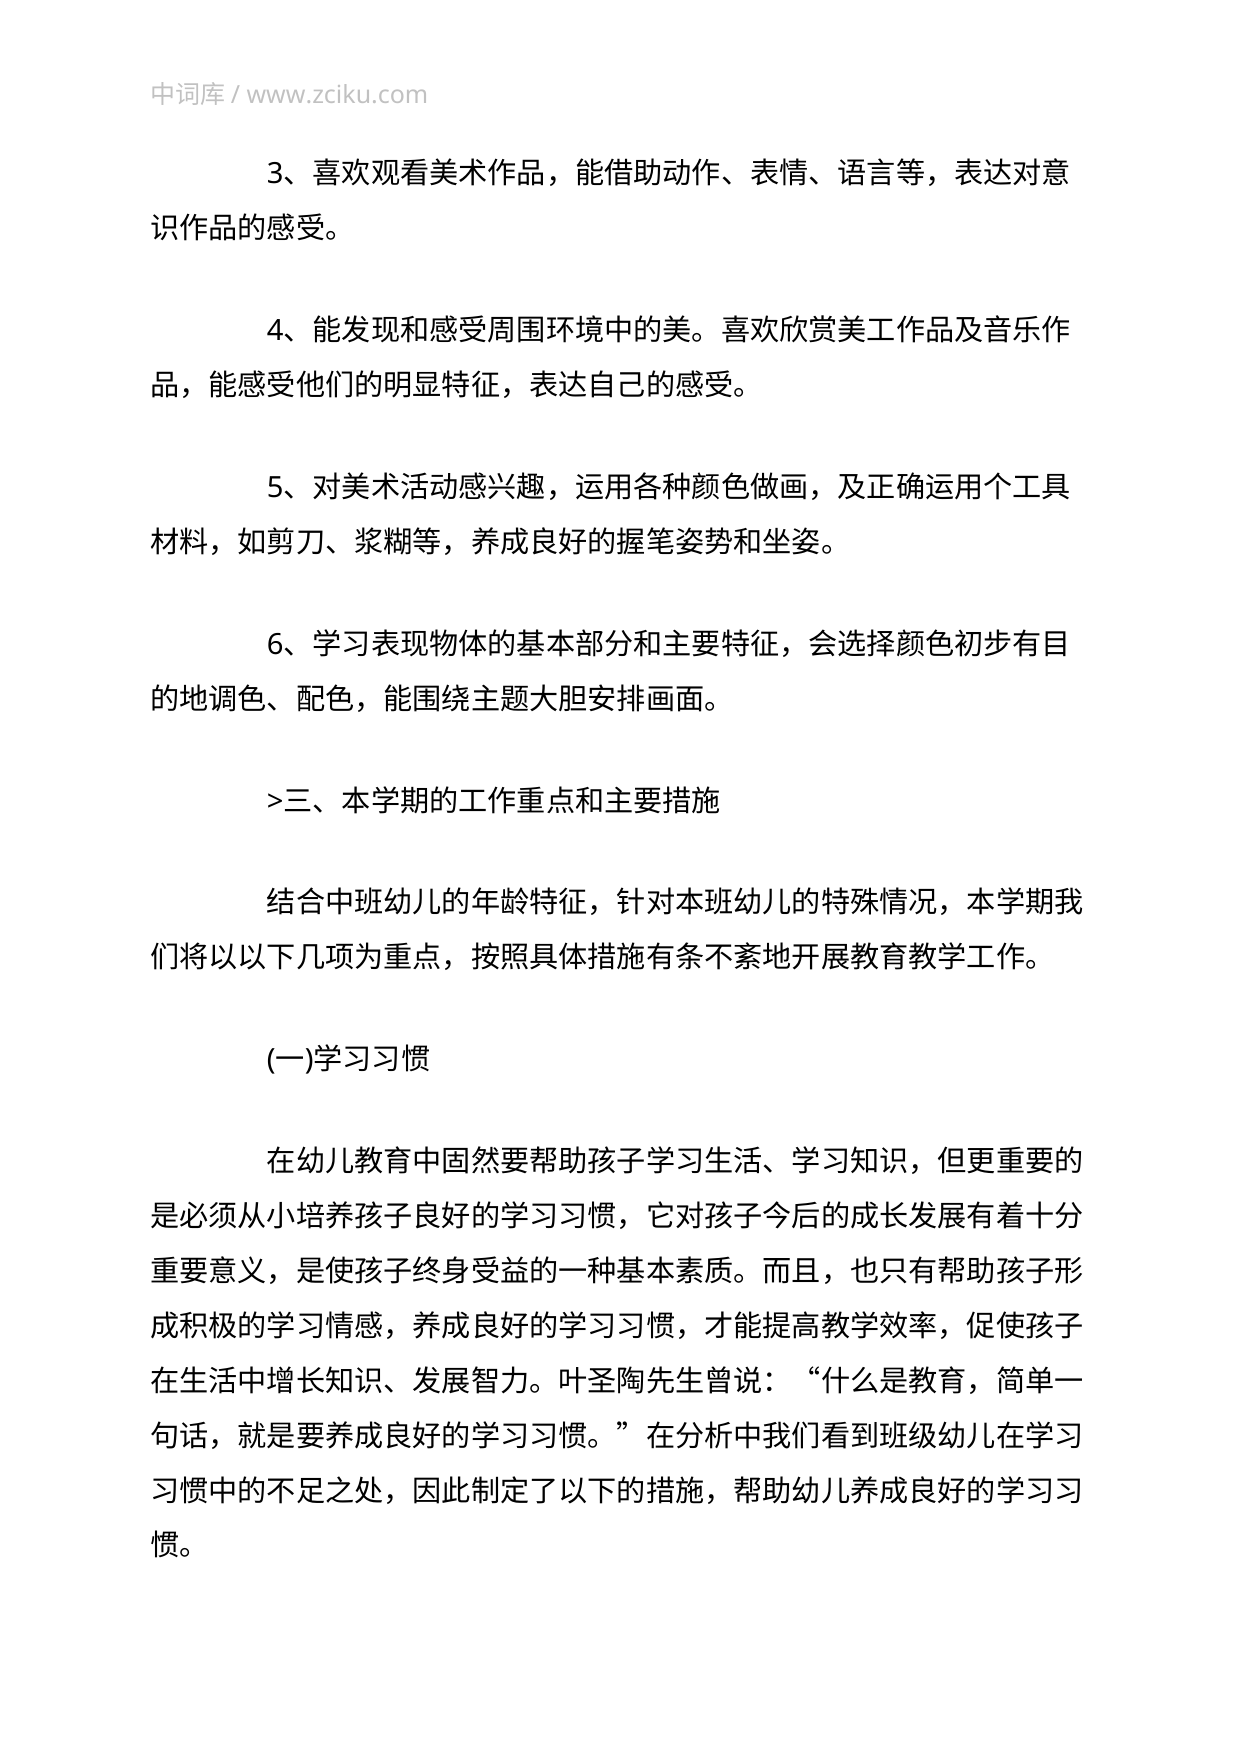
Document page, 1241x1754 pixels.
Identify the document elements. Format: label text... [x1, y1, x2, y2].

text 5、对美术活动感兴趣，运用各种颜色做画，及正确运用个工具材料，如剪刀、浆糊等，养成良好的握笔姿势和坐姿。 [150, 463, 1090, 561]
text >三、本学期的工作重点和主要措施 [150, 777, 1090, 819]
text 3、喜欢观看美术作品，能借助动作、表情、语言等，表达对意识作品的感受。 [150, 150, 1090, 247]
text 6、学习表现物体的基本部分和主要特征，会选择颜色初步有目的地调色、配色，能围绕主题大胆安排画面。 [150, 620, 1090, 718]
text 在幼儿教育中固然要帮助孩子学习生活、学习知识，但更重要的是必须从小培养孩子良好的学习习惯，它对孩子今后的成长发展有着十分重要意义，是使孩子终身受益的一种基本素质。而且，也只有帮助孩子形成积极的学习情感，养成良好的学习习惯，才能提高教学效率，促使孩子在生活中增长知识、发展智力。叶圣陶先生曾说：“什么是教育，简单一句话，就是要养成良好的学习习惯。”在分析中我们看到班级幼儿在学习习惯中的不足之处，因此制定了以下的措施，帮助幼儿养成良好的学习习惯。 [150, 1138, 1090, 1564]
text 4、能发现和感受周围环境中的美。喜欢欣赏美工作品及音乐作品，能感受他们的明显特征，表达自己的感受。 [150, 307, 1090, 404]
text (一)学习习惯 [150, 1036, 1090, 1078]
text 结合中班幼儿的年龄特征，针对本班幼儿的特殊情况，本学期我们将以以下几项为重点，按照具体措施有条不紊地开展教育教学工作。 [150, 879, 1090, 976]
